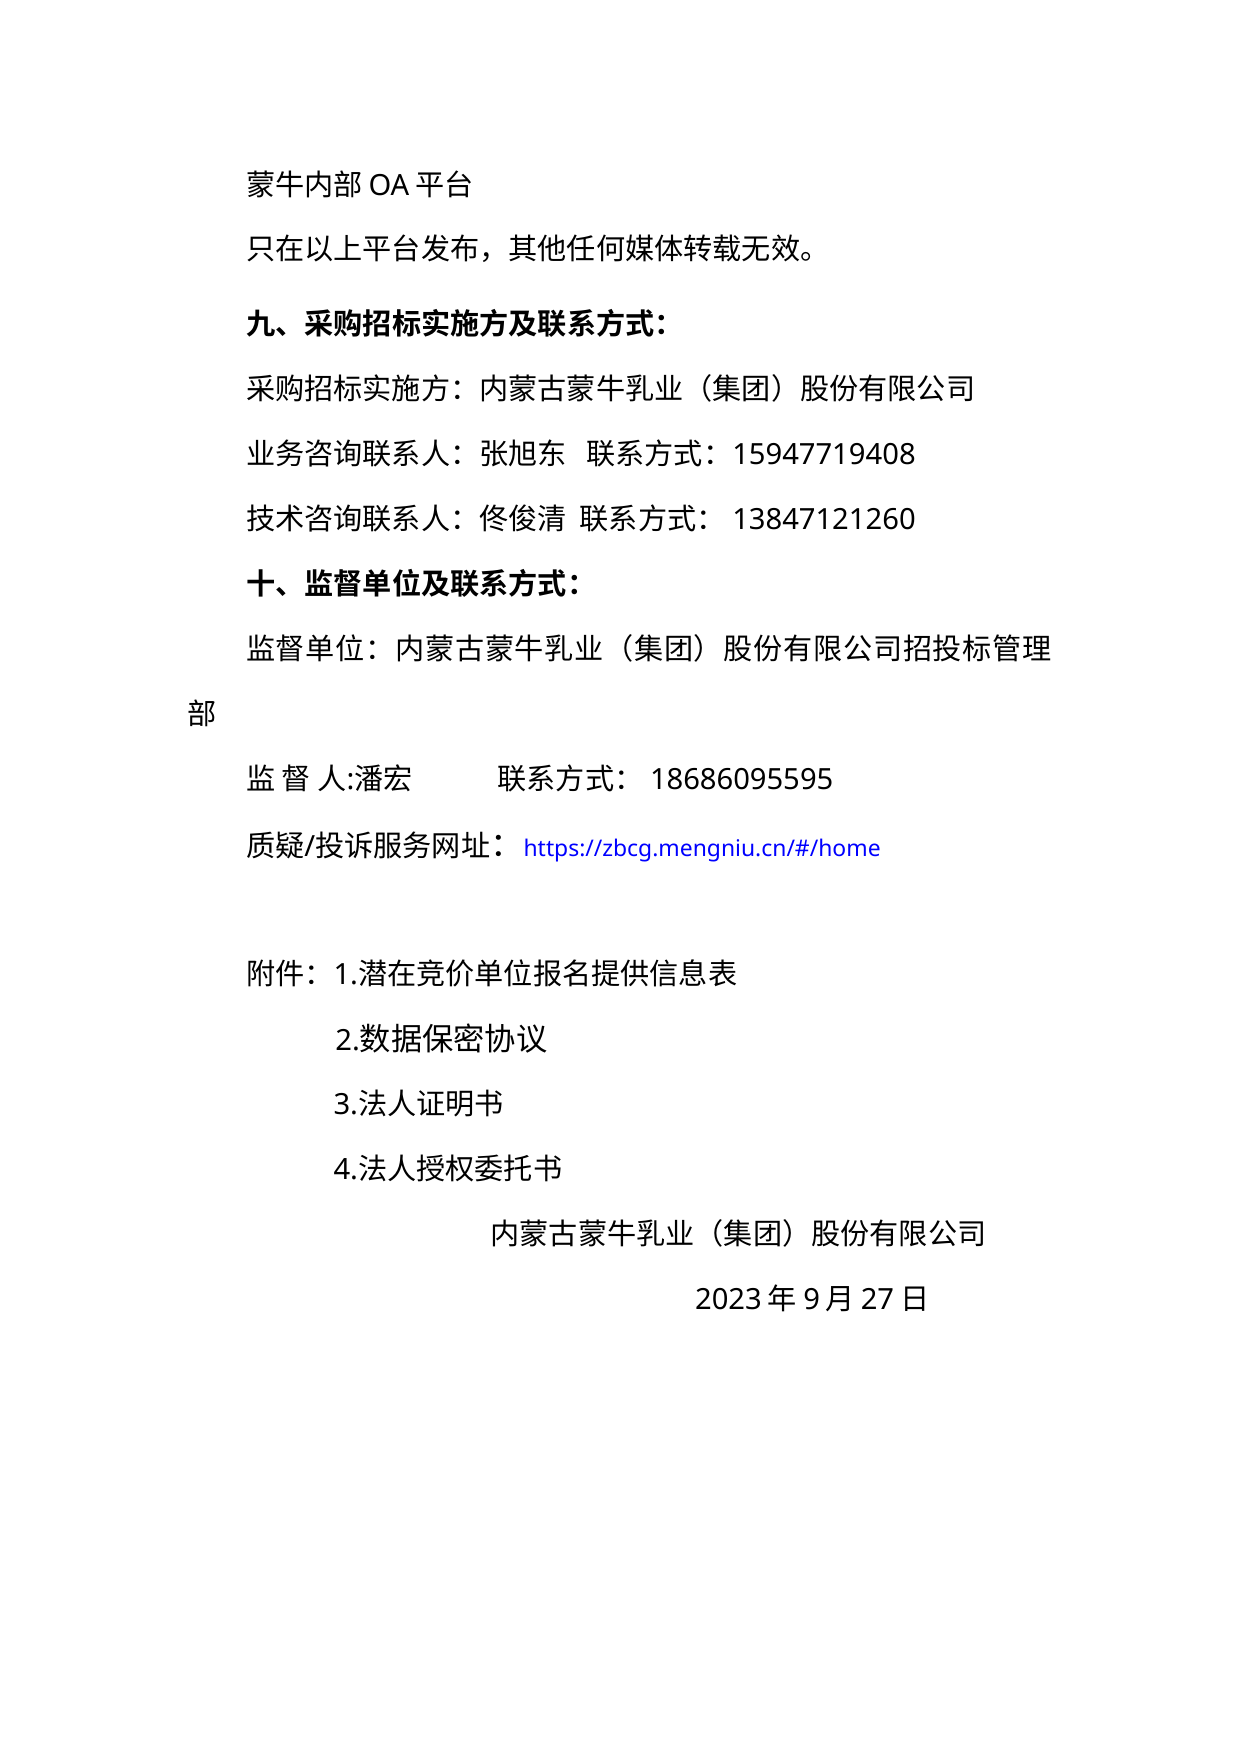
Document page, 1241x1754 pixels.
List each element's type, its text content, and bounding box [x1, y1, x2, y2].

text 监督单位：内蒙古蒙牛乳业（集团）股份有限公司招投标管理部 [187, 614, 1053, 744]
text 2.数据保密协议 [187, 1004, 1053, 1069]
text 4.法人授权委托书 [187, 1134, 1053, 1199]
text 内蒙古蒙牛乳业（集团）股份有限公司 [187, 1199, 986, 1264]
text 监 督 人:潘宏 联系方式： 18686095595 [187, 744, 1053, 809]
text 十、监督单位及联系方式： [187, 549, 1053, 614]
text 只在以上平台发布，其他任何媒体转载无效。 [187, 226, 1053, 268]
text 附件：1.潜在竞价单位报名提供信息表 [187, 939, 1053, 1004]
text 2023年 9月27日 [187, 1264, 929, 1329]
text 蒙牛内部OA平台 [187, 162, 1053, 204]
text 技术咨询联系人：佟俊清 联系方式： 13847121260 [187, 484, 1053, 549]
text 业务咨询联系人：张旭东 联系方式：15947719408 [187, 419, 1053, 484]
text 3.法人证明书 [187, 1069, 1053, 1134]
text 质疑/投诉服务网址：https://zbcg.mengniu.cn/#/home [187, 809, 1053, 874]
text 采购招标实施方：内蒙古蒙牛乳业（集团）股份有限公司 [187, 354, 1053, 419]
text 九、采购招标实施方及联系方式： [187, 289, 1053, 354]
